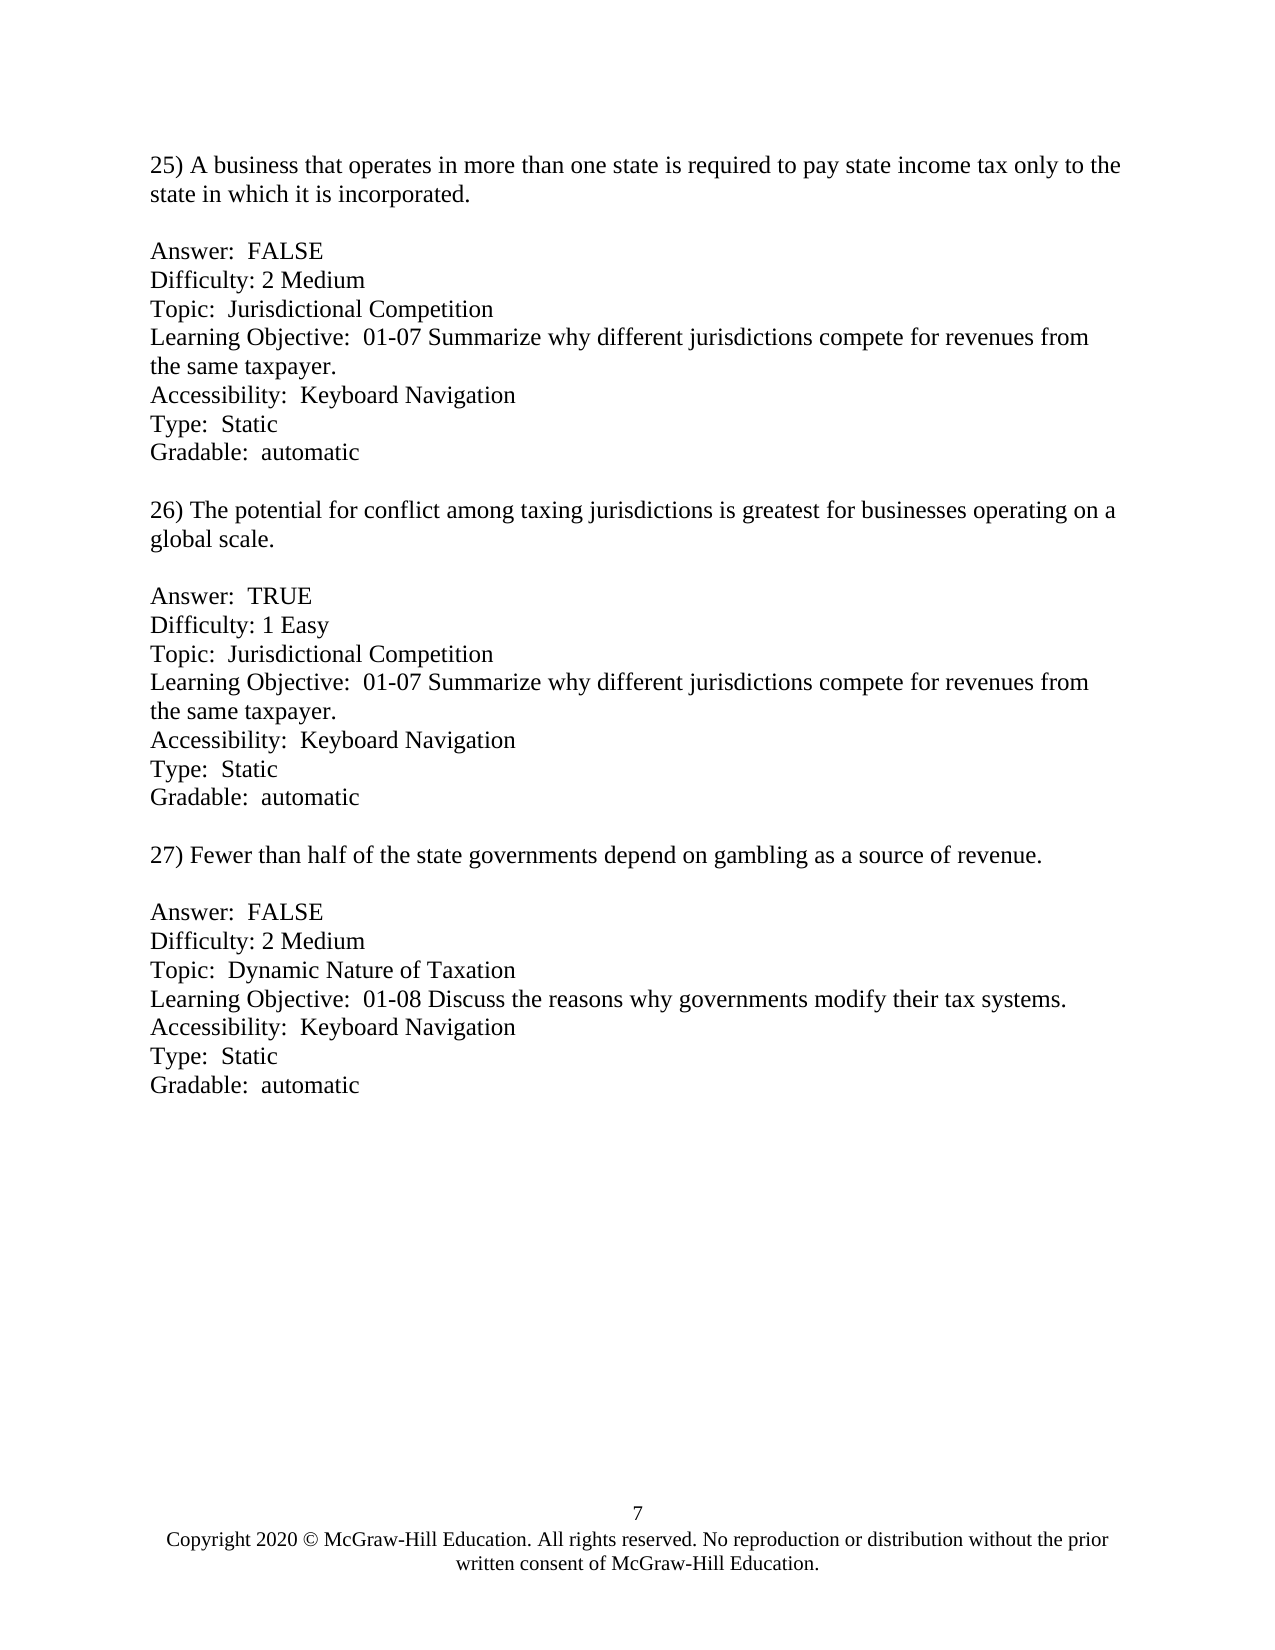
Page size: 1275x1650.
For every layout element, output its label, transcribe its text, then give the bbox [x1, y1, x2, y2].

text Answer: FALSE [150, 897, 1125, 926]
text 25) A business that operates in more than one state is required to pay state income tax only to the state in which it is incorporated. [150, 150, 1125, 207]
text Gradable: automatic [150, 437, 1125, 466]
text 26) The potential for conflict among taxing jurisdictions is greatest for businesses operating on a global scale. [150, 495, 1125, 552]
text 27) Fewer than half of the state governments depend on gambling as a source of revenue. [150, 840, 1125, 869]
text Answer: TRUE [150, 581, 1125, 610]
text Answer: FALSE [150, 236, 1125, 265]
text Type: Static [150, 754, 1125, 782]
text Gradable: automatic [150, 1070, 1125, 1099]
text Gradable: automatic [150, 782, 1125, 811]
text Difficulty: 2 Medium [150, 926, 1125, 955]
text Difficulty: 2 Medium [150, 265, 1125, 294]
text Accessibility: Keyboard Navigation [150, 1012, 1125, 1041]
text Topic: Dynamic Nature of Taxation [150, 955, 1125, 984]
text Type: Static [150, 1041, 1125, 1070]
text Topic: Jurisdictional Competition [150, 639, 1125, 667]
text Difficulty: 1 Easy [150, 610, 1125, 639]
text Accessibility: Keyboard Navigation [150, 380, 1125, 409]
text Learning Objective: 01-07 Summarize why different jurisdictions compete for revenues from the same taxpayer. [150, 667, 1125, 725]
text Accessibility: Keyboard Navigation [150, 725, 1125, 754]
text Learning Objective: 01-08 Discuss the reasons why governments modify their tax systems. [150, 984, 1125, 1012]
text Topic: Jurisdictional Competition [150, 294, 1125, 322]
text Type: Static [150, 409, 1125, 437]
text Learning Objective: 01-07 Summarize why different jurisdictions compete for revenues from the same taxpayer. [150, 322, 1125, 380]
